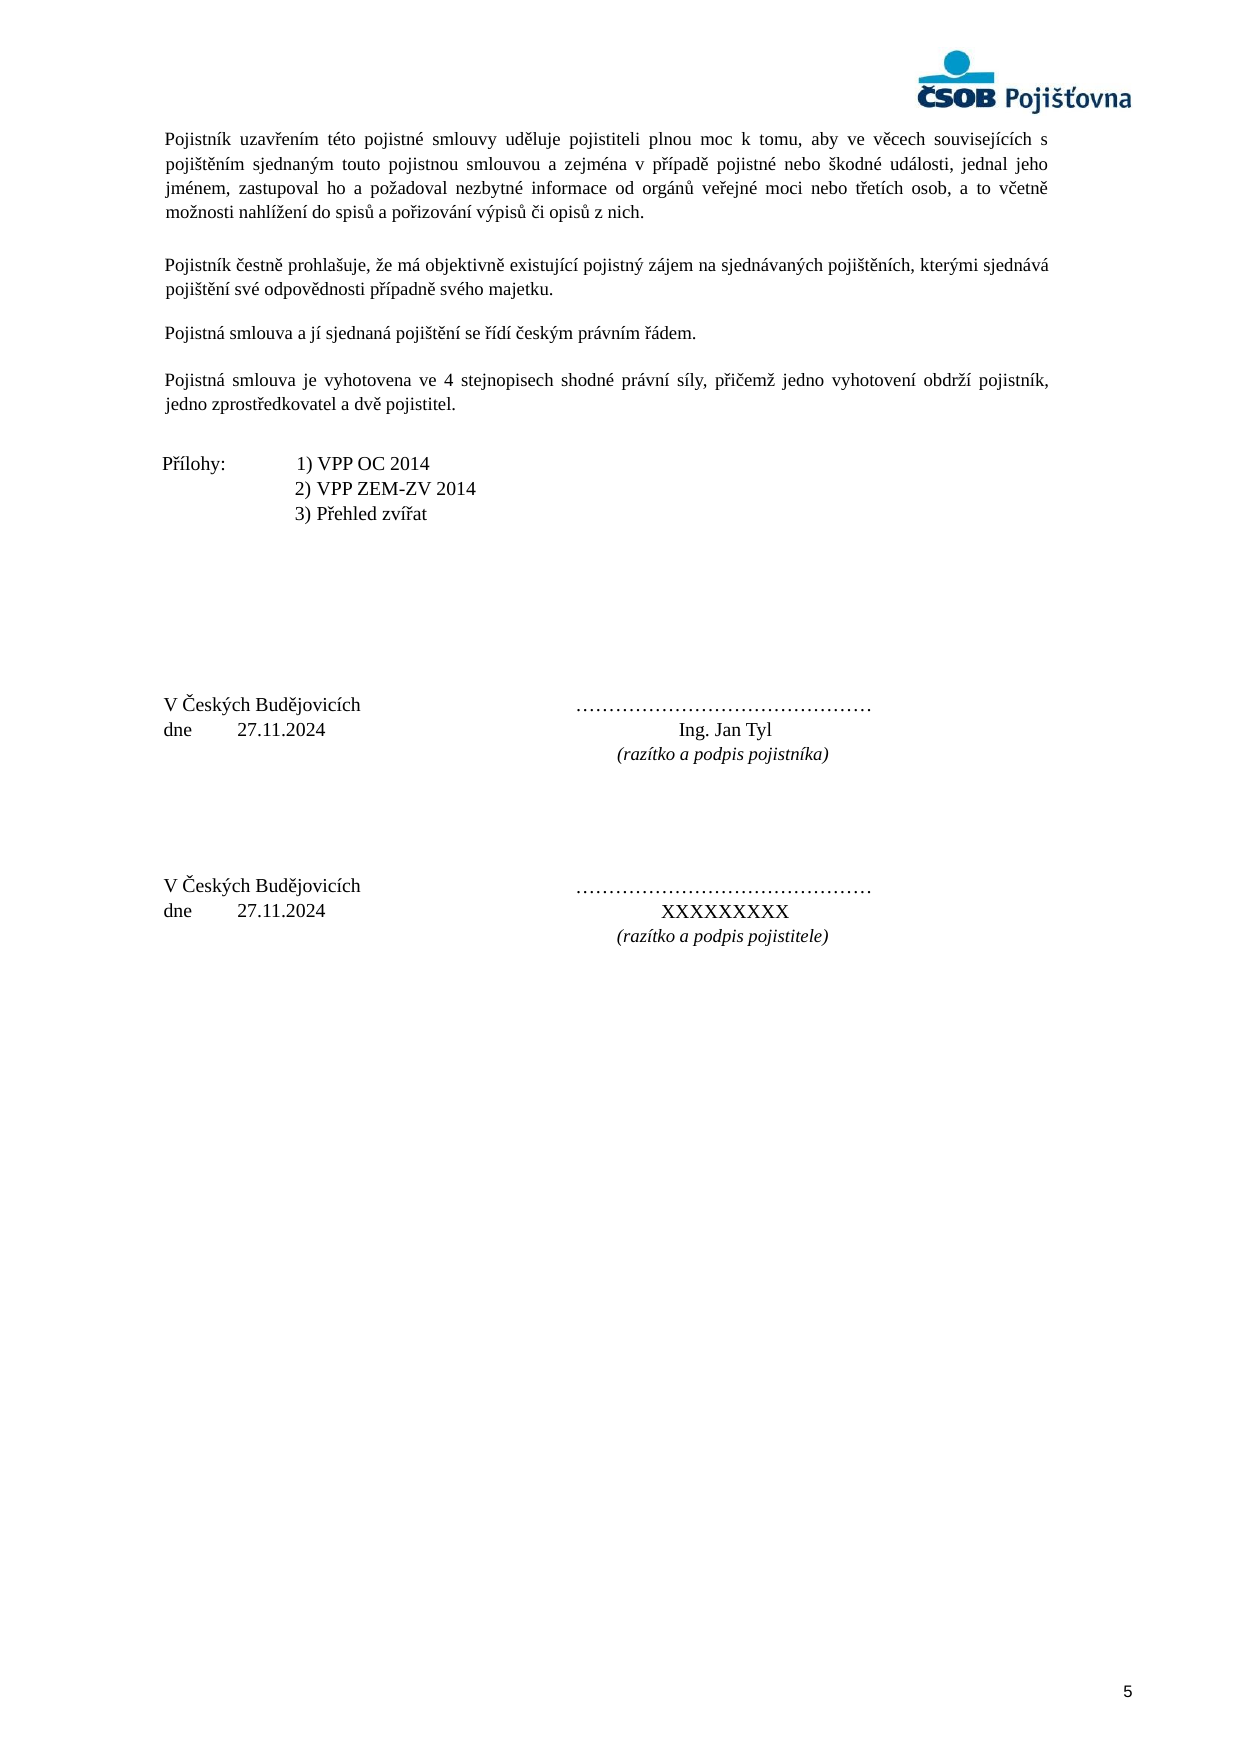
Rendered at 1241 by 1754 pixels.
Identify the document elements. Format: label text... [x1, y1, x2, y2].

table_header V Českých Budějovicích dne 27.11.2024 V Českých Budějovicích dne 27.11.2024 [163, 693, 559, 925]
text Pojistná smlouva a jí sjednaná pojištění se řídí českým právním řádem. [164, 322, 1050, 343]
list Přehled zvířat [294, 502, 1050, 525]
picture [914, 47, 1134, 116]
list VPP ZEM-ZV 2014 [294, 477, 1050, 500]
text Pojistník uzavřením této pojistné smlouvy uděluje pojistiteli plnou moc k tomu, aby ve věcech souvisejících s pojištěním sjednaným touto pojistnou smlouvou a zejména v případě pojistné nebo škodné události, jednal jeho jménem, zastupoval ho a požadoval nezbytné informace od orgánů veřejné moci nebo třetích osob, a to včetně možnosti nahlížení do spisů a pořizování výpisů či opisů z nich. [164, 128, 1050, 223]
text (razítko a podpis pojistitele) [397, 925, 1050, 946]
text Pojistná smlouva je vyhotovena ve 4 stejnopisech shodné právní síly, přičemž jedno vyhotovení obdrží pojistník, jedno zprostředkovatel a dvě pojistitel. [164, 368, 1050, 414]
text Přílohy: 1) VPP OC 2014 [162, 452, 1050, 474]
text Pojistník čestně prohlašuje, že má objektivně existující pojistný zájem na sjednávaných pojištěních, kterými sjednává pojištění své odpovědnosti případně svého majetku. [164, 254, 1050, 300]
table_header ……………………………………… Ing. Jan Tyl (razítko a podpis pojistníka) ……………………………………… XXXXXXXXX [559, 693, 875, 925]
